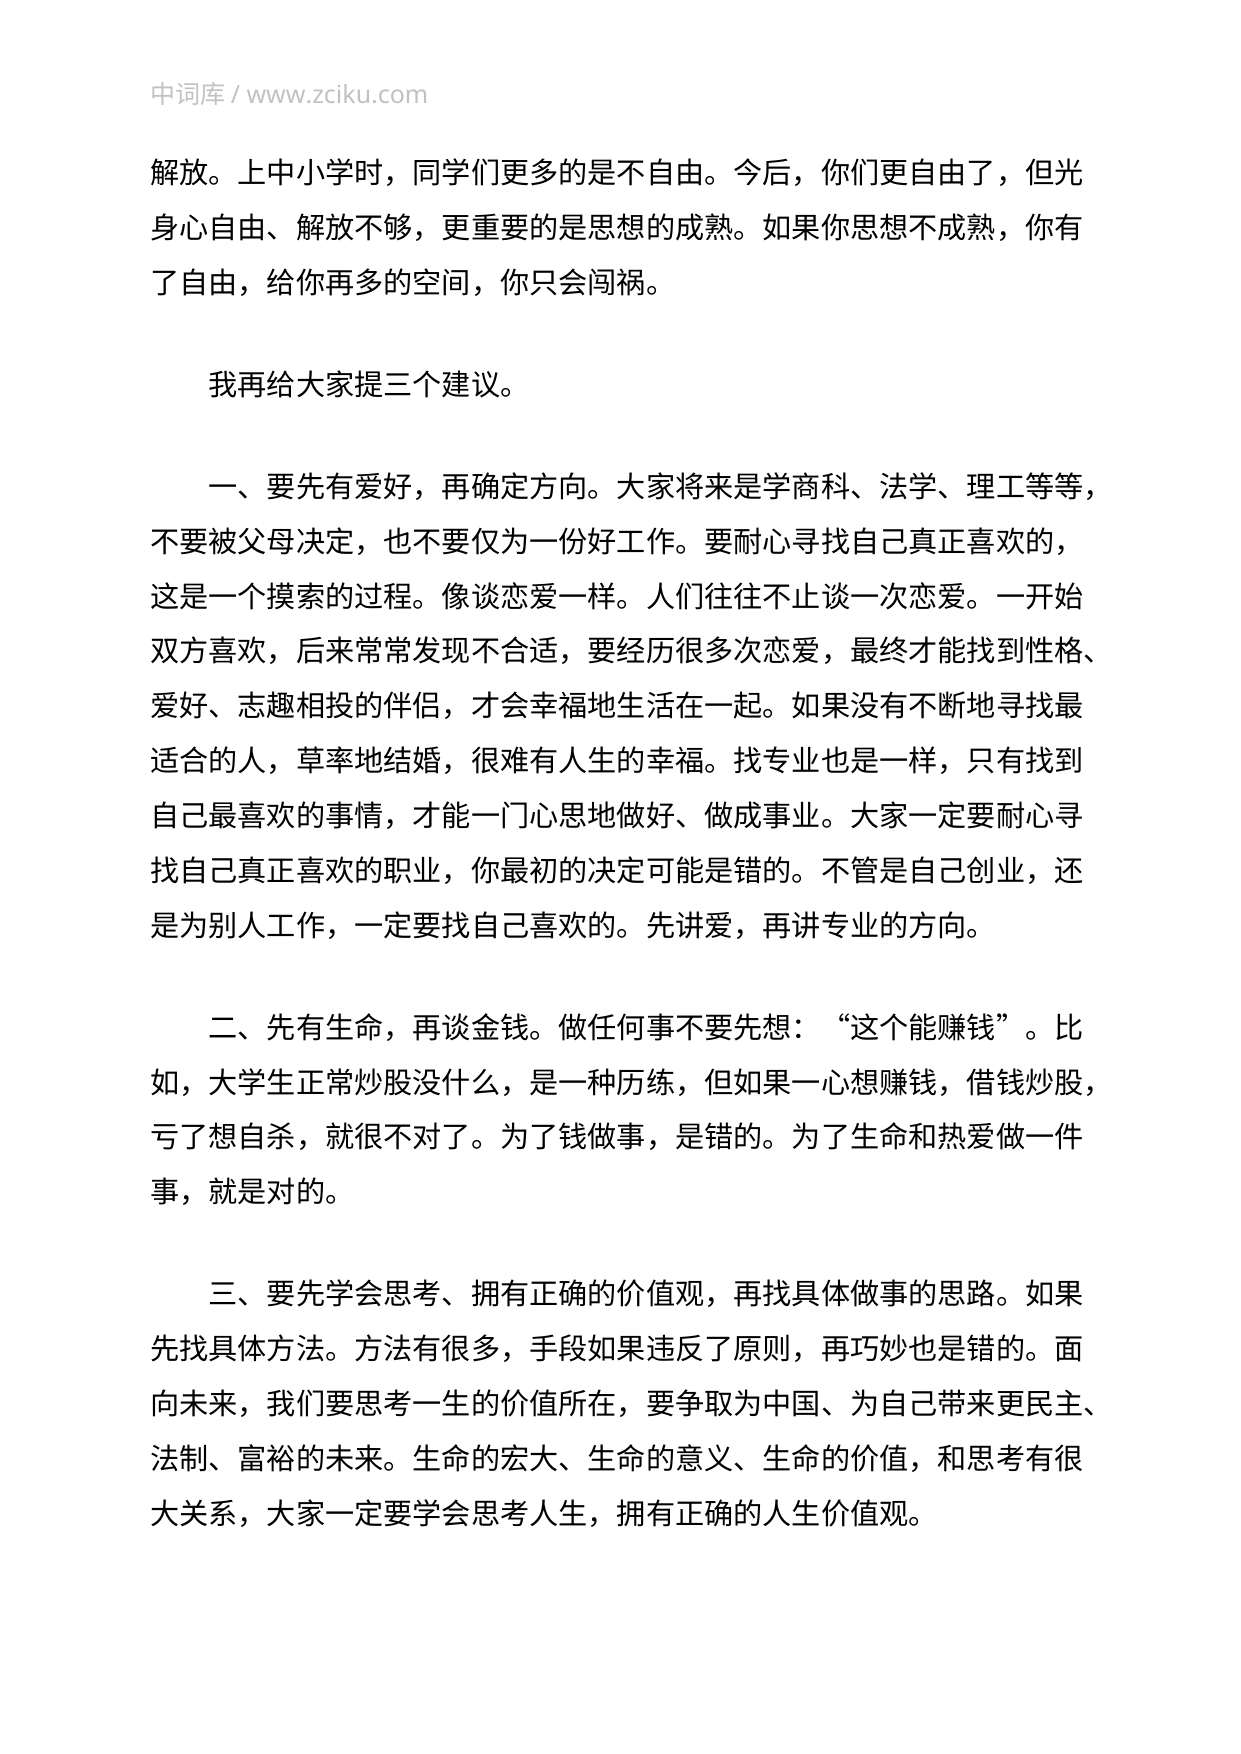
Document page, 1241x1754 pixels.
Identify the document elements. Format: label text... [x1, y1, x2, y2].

text 三、要先学会思考、拥有正确的价值观，再找具体做事的思路。如果先找具体方法。方法有很多，手段如果违反了原则，再巧妙也是错的。面向未来，我们要思考一生的价值所在，要争取为中国、为自己带来更民主、法制、富裕的未来。生命的宏大、生命的意义、生命的价值，和思考有很大关系，大家一定要学会思考人生，拥有正确的人生价值观。 [150, 1271, 1090, 1533]
text 一、要先有爱好，再确定方向。大家将来是学商科、法学、理工等等，不要被父母决定，也不要仅为一份好工作。要耐心寻找自己真正喜欢的，这是一个摸索的过程。像谈恋爱一样。人们往往不止谈一次恋爱。一开始双方喜欢，后来常常发现不合适，要经历很多次恋爱，最终才能找到性格、爱好、志趣相投的伴侣，才会幸福地生活在一起。如果没有不断地寻找最适合的人，草率地结婚，很难有人生的幸福。找专业也是一样，只有找到自己最喜欢的事情，才能一门心思地做好、做成事业。大家一定要耐心寻找自己真正喜欢的职业，你最初的决定可能是错的。不管是自己创业，还是为别人工作，一定要找自己喜欢的。先讲爱，再讲专业的方向。 [150, 463, 1090, 945]
text 我再给大家提三个建议。 [150, 362, 1090, 404]
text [150, 150, 1090, 302]
text 二、先有生命，再谈金钱。做任何事不要先想：“这个能赚钱”。比如，大学生正常炒股没什么，是一种历练，但如果一心想赚钱，借钱炒股，亏了想自杀，就很不对了。为了钱做事，是错的。为了生命和热爱做一件事，就是对的。 [150, 1004, 1090, 1211]
